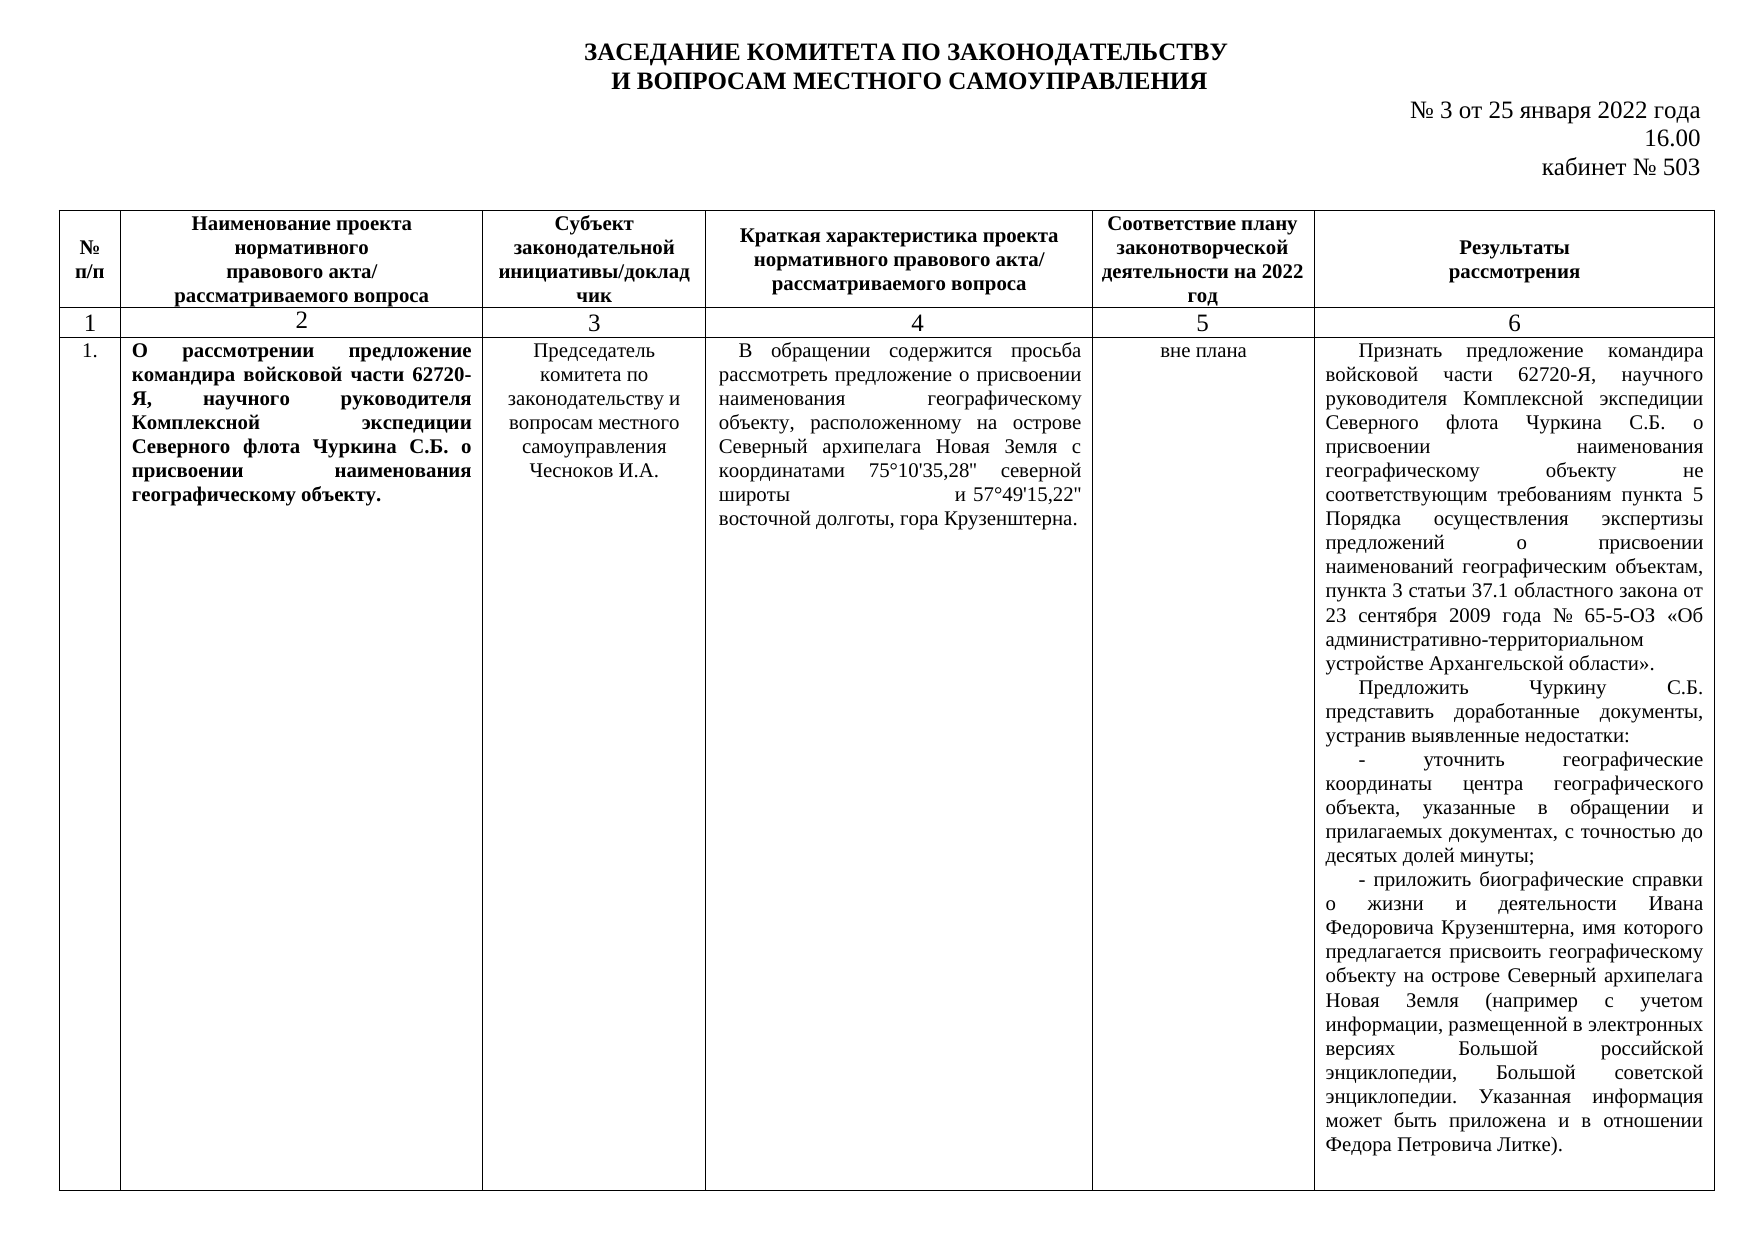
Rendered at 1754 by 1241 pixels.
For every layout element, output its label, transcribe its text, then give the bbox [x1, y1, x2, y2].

text 16.00 [118, 123, 1700, 152]
table_cell 1 [60, 308, 120, 337]
table_header Субъект законодательной инициативы/докладчик [483, 211, 705, 307]
table_cell 3 [483, 308, 705, 337]
table_header Краткая характеристика проекта нормативного правового акта/ рассматриваемого вопроса [706, 211, 1092, 307]
text № 3 от 25 января 2022 года [118, 95, 1700, 123]
table_cell 6 [1315, 308, 1714, 337]
table_header Соответствие плану законотворческой деятельности на 2022 год [1093, 211, 1314, 307]
table_header Результаты рассмотрения [1315, 211, 1714, 307]
table_cell Признать предложение командира войсковой части 62720-Я, научного руководителя Комплексной экспедиции Северного флота Чуркина С.Б. о присвоении наименования географическому объекту не соответствующим требованиям пункта 5 Порядка осуществления экспертизы предложений о присвоении наименований географическим объектам, пункта 3 статьи 37.1 областного закона от 23 сентября 2009 года № 65-5-ОЗ «Об административно-территориальном устройстве Архангельской области». Предложить Чуркину С.Б. представить доработанные документы, устранив выявленные недостатки: - уточнить географические координаты центра географического объекта, указанные в обращении и прилагаемых документах, с точностью до десятых долей минуты; - приложить биографические справки о жизни и деятельности Ивана Федоровича Крузенштерна, имя которого предлагается присвоить географическому объекту на острове Северный архипелага Новая Земля (например с учетом информации, размещенной в электронных версиях Большой российской энциклопедии, Большой советской энциклопедии. Указанная информация может быть приложена и в отношении Федора Петровича Литке). [1315, 338, 1714, 1189]
table_cell В обращении содержится просьба рассмотреть предложение о присвоении наименования географическому объекту, расположенному на острове Северный архипелага Новая Земля с координатами 75°10'35,28'' северной широты и 57°49'15,22'' восточной долготы, гора Крузенштерна. [706, 338, 1092, 1189]
text И ВОПРОСАМ МЕСТНОГО САМОУПРАВЛЕНИЯ [118, 66, 1700, 95]
table_cell 5 [1093, 308, 1314, 337]
table_cell 4 [706, 308, 1092, 337]
table_cell вне плана [1093, 338, 1314, 1189]
text ЗАСЕДАНИЕ КОМИТЕТА ПО ЗАКОНОДАТЕЛЬСТВУ [118, 37, 1700, 66]
table_header Наименование проекта нормативного правового акта/ рассматриваемого вопроса [121, 211, 482, 307]
table_cell О рассмотрении предложение командира войсковой части 62720-Я, научного руководителя Комплексной экспедиции Северного флота Чуркина С.Б. о присвоении наименования географическому объекту. [121, 338, 482, 1189]
table_cell Председатель комитета по законодательству и вопросам местного самоуправления Чесноков И.А. [483, 338, 705, 1189]
table_header № п/п [60, 211, 120, 307]
table_cell 1. [60, 338, 120, 1189]
text кабинет № 503 [118, 152, 1700, 181]
table_cell 2 [121, 308, 482, 337]
